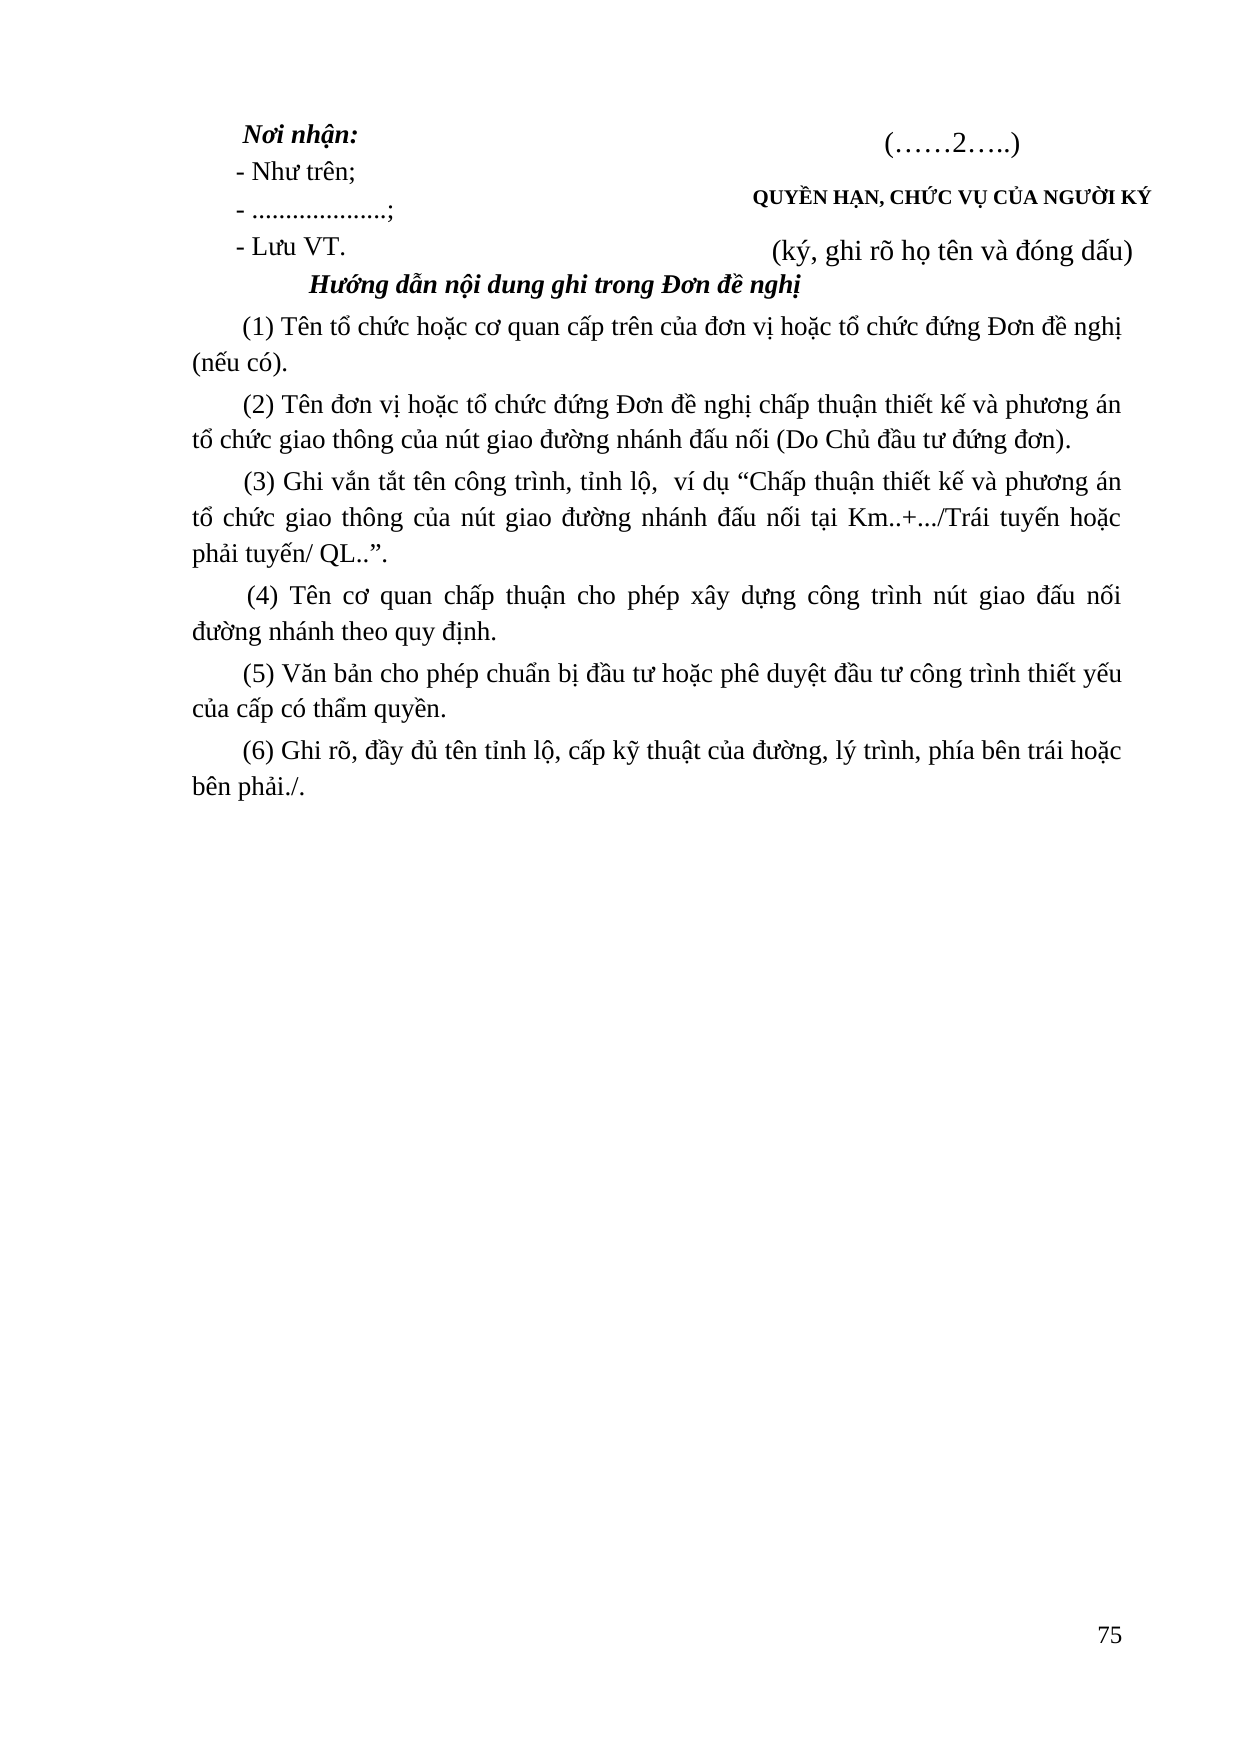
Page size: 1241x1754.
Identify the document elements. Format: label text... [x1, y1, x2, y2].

text (3) Ghi vắn tắt tên công trình, tỉnh lộ, ví dụ “Chấp thuận thiết kế và phương án tổ chức giao thông của nút giao đường nhánh đấu nối tại Km..+.../Trái tuyến hoặc phải tuyến/ QL..”. [192, 466, 1122, 568]
text (1) Tên tổ chức hoặc cơ quan cấp trên của đơn vị hoặc tổ chức đứng Đơn đề nghị (nếu có). [192, 310, 1122, 377]
text Nơi nhận: [236, 118, 1122, 149]
text Hướng dẫn nội dung ghi trong Đơn đề nghị [236, 268, 1122, 299]
text - Như trên; [236, 156, 1122, 187]
text (2) Tên đơn vị hoặc tổ chức đứng Đơn đề nghị chấp thuận thiết kế và phương án tổ chức giao thông của nút giao đường nhánh đấu nối (Do Chủ đầu tư đứng đơn). [192, 388, 1122, 455]
text (4) Tên cơ quan chấp thuận cho phép xây dựng công trình nút giao đấu nối đường nhánh theo quy định. [192, 579, 1122, 646]
text - ....................; [236, 193, 1122, 224]
text (5) Văn bản cho phép chuẩn bị đầu tư hoặc phê duyệt đầu tư công trình thiết yếu của cấp có thẩm quyền. [192, 657, 1122, 723]
text (6) Ghi rõ, đầy đủ tên tỉnh lộ, cấp kỹ thuật của đường, lý trình, phía bên trái hoặc bên phải./. [192, 734, 1122, 801]
text - Lưu VT. [236, 231, 1122, 262]
